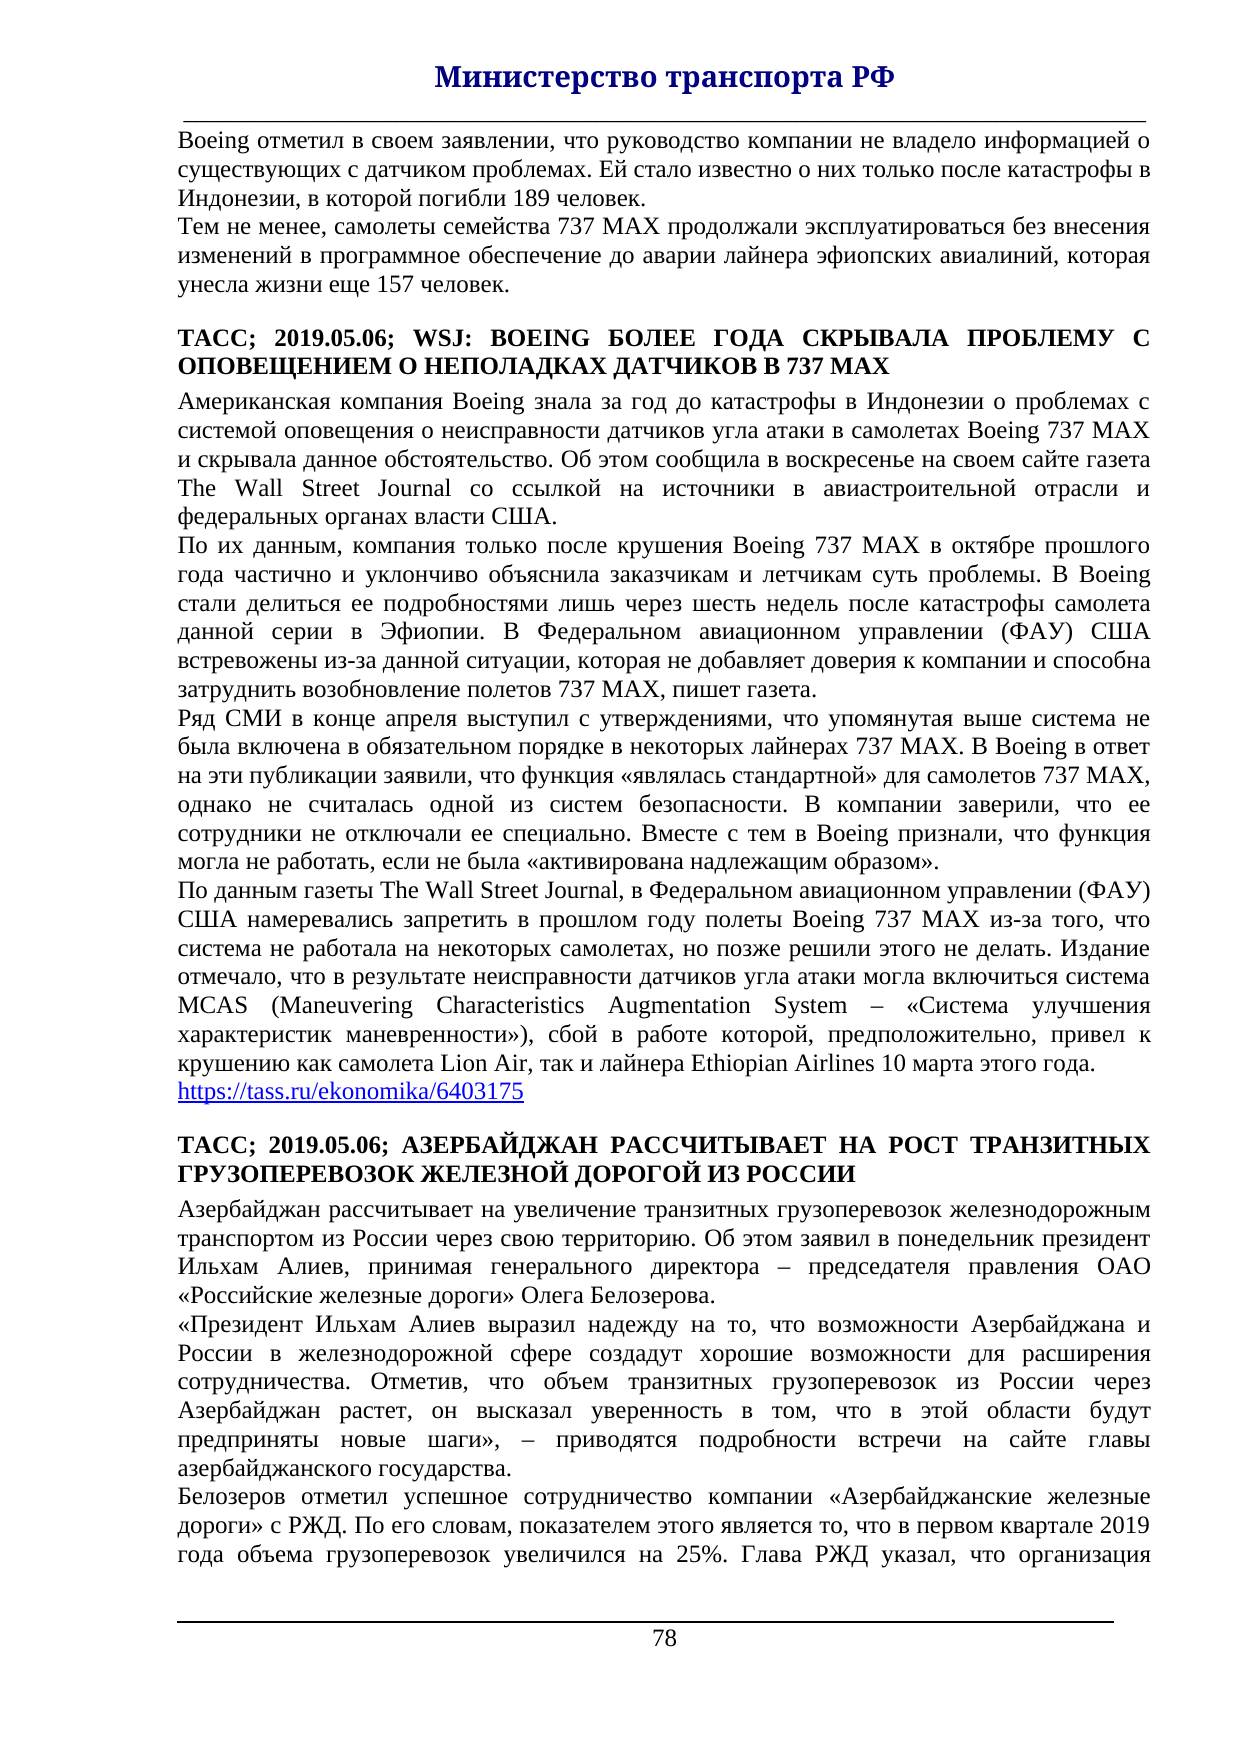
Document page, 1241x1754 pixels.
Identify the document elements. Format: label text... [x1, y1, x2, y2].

text Американская компания Boeing знала за год до катастрофы в Индонезии о проблемах с системой оповещения о неисправности датчиков угла атаки в самолетах Boeing 737 MAX и скрывала данное обстоятельство. Об этом сообщила в воскресенье на своем сайте газета The Wall Street Journal со ссылкой на источники в авиастроительной отрасли и федеральных органах власти США. [177, 386, 1152, 530]
text https://tass.ru/ekonomika/6403175 [177, 1076, 1152, 1105]
text По данным газеты The Wall Street Journal, в Федеральном авиационном управлении (ФАУ) США намеревались запретить в прошлом году полеты Boeing 737 MAX из-за того, что система не работала на некоторых самолетах, но позже решили этого не делать. Издание отмечало, что в результате неисправности датчиков угла атаки могла включиться система MCAS (Maneuvering Characteristics Augmentation System – «Система улучшения характеристик маневренности»), сбой в работе которой, предположительно, привел к крушению как самолета Lion Air, так и лайнера Ethiopian Airlines 10 марта этого года. [177, 875, 1152, 1076]
text «Президент Ильхам Алиев выразил надежду на то, что возможности Азербайджана и России в железнодорожной сфере создадут хорошие возможности для расширения сотрудничества. Отметив, что объем транзитных грузоперевозок из России через Азербайджан растет, он высказал уверенность в том, что в этой области будут предприняты новые шаги», – приводятся подробности встречи на сайте главы азербайджанского государства. [177, 1309, 1152, 1481]
subtitle ТАСС; 2019.05.06; АЗЕРБАЙДЖАН РАССЧИТЫВАЕТ НА РОСТ ТРАНЗИТНЫХ ГРУЗОПЕРЕВОЗОК ЖЕЛЕЗНОЙ ДОРОГОЙ ИЗ РОССИИ [177, 1130, 1152, 1188]
subtitle ТАСС; 2019.05.06; WSJ: BOEING БОЛЕЕ ГОДА СКРЫВАЛА ПРОБЛЕМУ С ОПОВЕЩЕНИЕМ О НЕПОЛАДКАХ ДАТЧИКОВ В 737 MAX [177, 323, 1152, 380]
text По их данным, компания только после крушения Boeing 737 MAX в октябре прошлого года частично и уклончиво объяснила заказчикам и летчикам суть проблемы. В Boeing стали делиться ее подробностями лишь через шесть недель после катастрофы самолета данной серии в Эфиопии. В Федеральном авиационном управлении (ФАУ) США встревожены из-за данной ситуации, которая не добавляет доверия к компании и способна затруднить возобновление полетов 737 MAX, пишет газета. [177, 530, 1152, 703]
text Тем не менее, самолеты семейства 737 MAX продолжали эксплуатироваться без внесения изменений в программное обеспечение до аварии лайнера эфиопских авиалиний, которая унесла жизни еще 157 человек. [177, 211, 1152, 298]
text Азербайджан рассчитывает на увеличение транзитных грузоперевозок железнодорожным транспортом из России через свою территорию. Об этом заявил в понедельник президент Ильхам Алиев, принимая генерального директора – председателя правления ОАО «Российские железные дороги» Олега Белозерова. [177, 1194, 1152, 1309]
text Ряд СМИ в конце апреля выступил с утверждениями, что упомянутая выше система не была включена в обязательном порядке в некоторых лайнерах 737 MAX. В Boeing в ответ на эти публикации заявили, что функция «являлась стандартной» для самолетов 737 MAX, однако не считалась одной из систем безопасности. В компании заверили, что ее сотрудники не отключали ее специально. Вместе с тем в Boeing признали, что функция могла не работать, если не была «активирована надлежащим образом». [177, 703, 1152, 875]
text Boeing отметил в своем заявлении, что руководство компании не владело информацией о существующих с датчиком проблемах. Ей стало известно о них только после катастрофы в Индонезии, в которой погибли 189 человек. [177, 125, 1152, 211]
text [177, 1481, 1152, 1568]
